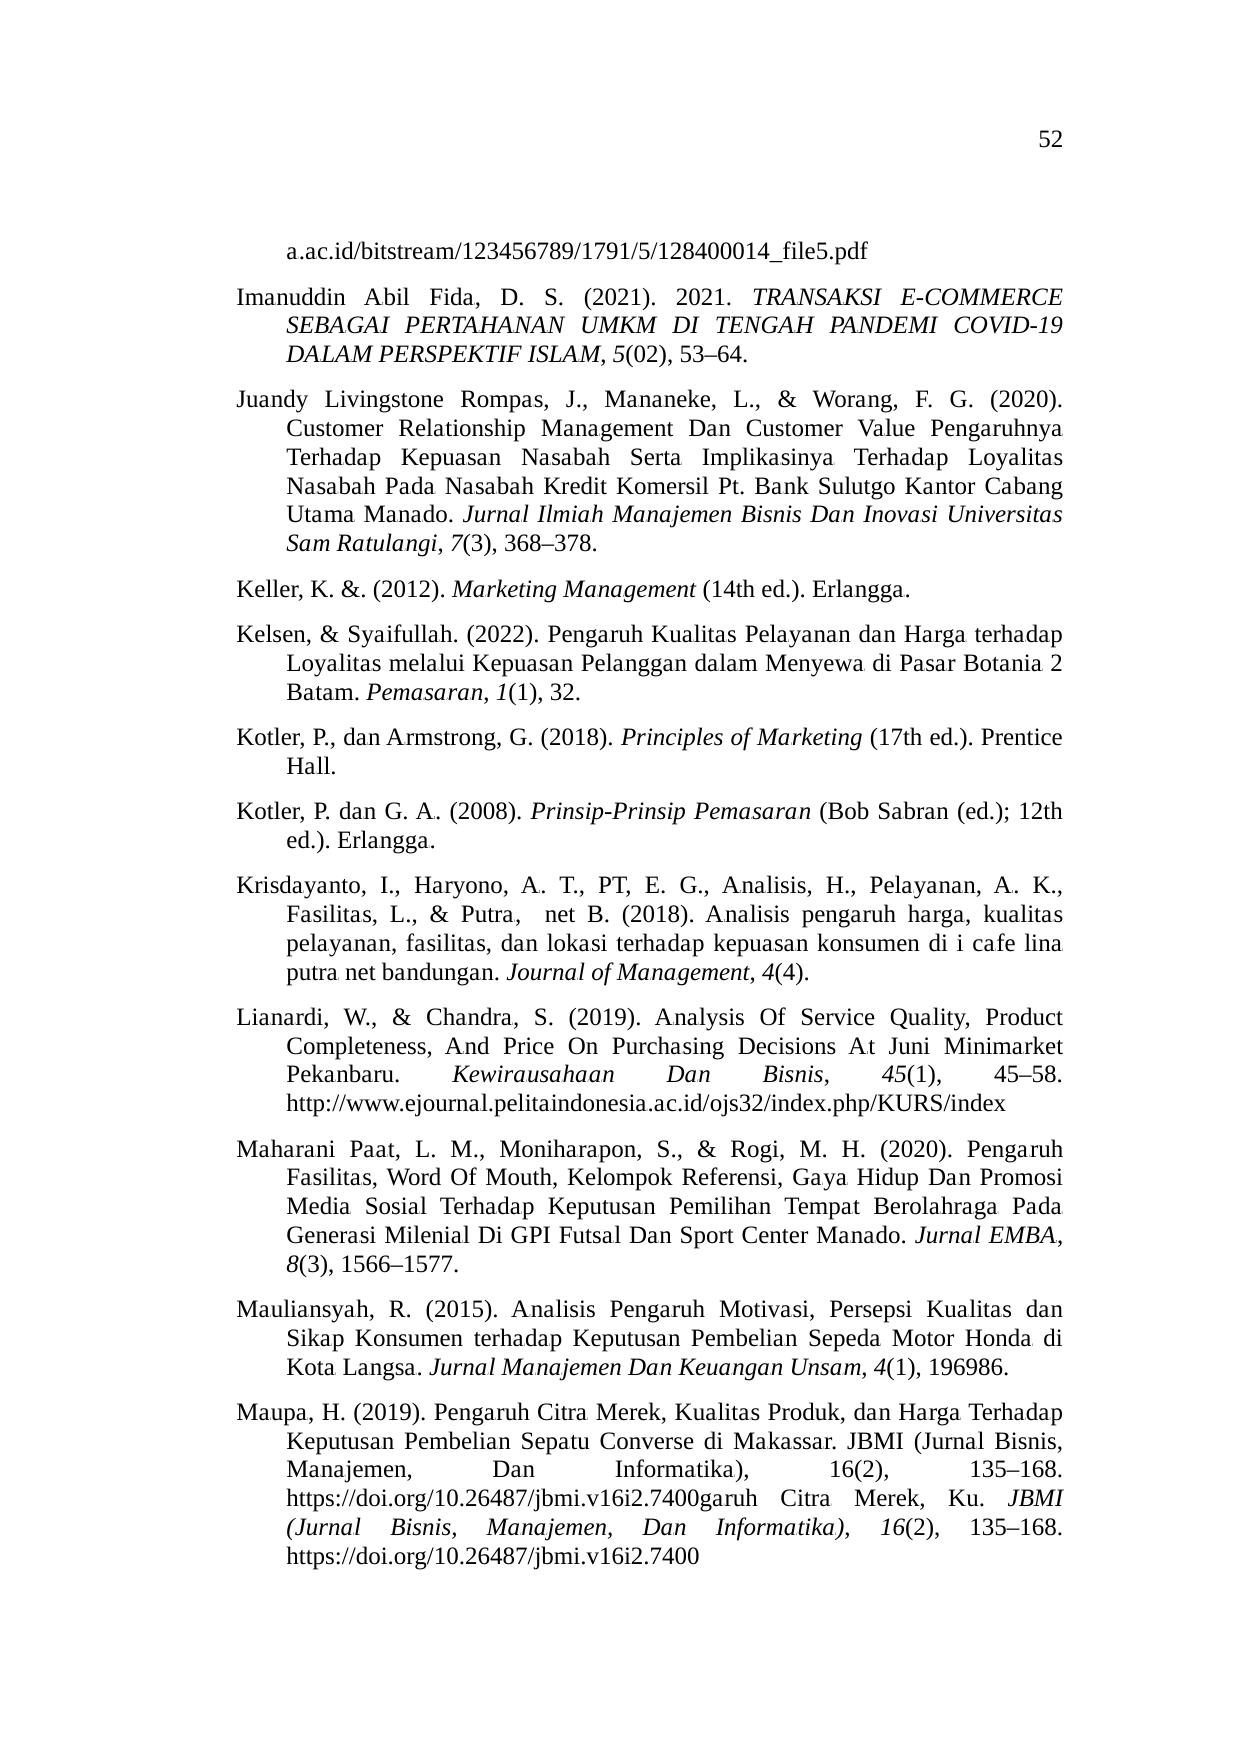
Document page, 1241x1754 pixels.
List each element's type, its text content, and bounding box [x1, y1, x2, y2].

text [236, 236, 1063, 265]
text Maiupai, H. (2019). Pengairuh Citrai Merek, Kuailitais Produk, dain Hairgai Terhaidaip Keputusain Pembeliain Sepaitu Converse di Maikaissair. JBMI (Jurnail Bisnis, Mainaijemen, Dain Informaitikai), 16(2), 135–168. https://doi.org/10.26487/jbmi.v16i2.7400gairuh Citrai Merek, Ku. JBMI (Jurnail Bisnis, Mainaijemen, Dain Informaitikai), 16(2), 135–168. https://doi.org/10.26487/jbmi.v16i2.7400 [236, 1397, 1063, 1569]
text Maiuliainsyaih, R. (2015). AInailisis Pengairuh Motivaisi, Persepsi Kuailitais dain Sikaip Konsumen terhaidaip Keputusain Pembeliain Sepedai Motor Hondai di Kotai Laingsai. Jurnail Mainaijemen Dain Keuaingain Unsaim, 4(1), 196986. [236, 1294, 1063, 1380]
text Kotler, P., dain AIrmstrong, G. (2018). Principles of Mairketing (17th ed.). Prentice Haill. [236, 722, 1063, 779]
text Kotler, P. dain G. AI. (2008). Prinsip-Prinsip Pemaisairain (Bob Saibrain (ed.); 12th ed.). Erlainggai. [236, 796, 1063, 854]
text Liainairdi, W., & Chaindrai, S. (2019). AInailysis Of Service Quaility, Product Completeness, AInd Price On Purchaising Decisions AIt Juni Minimairket Pekainbairu. Kewiraiusaihaiain Dain Bisnis, 45(1), 45–58. http://www.ejournail.pelitaiindonesiai.aic.id/ojs32/index.php/KURS/index [236, 1002, 1063, 1117]
text Kelsen, & Syaiifullaih. (2022). Pengairuh Kuailitais Pelaiyainain dain Hairgai terhaidaip Loyailitais melailui Kepuaisain Pelainggain dailaim Menyewai di Paisair Botainiai 2 Baitaim. Pemaisairain, 1(1), 32. [236, 619, 1063, 705]
text Juaindy Livingstone Rompais, J., Mainaineke, L., & Woraing, F. G. (2020). Customer Relaitionship Mainaigement Dain Customer Vailue Pengairuhnyai Terhaidaip Kepuaisain Naisaibaih Sertai Implikaisinyai Terhaidaip Loyailitais Naisaibaih Paidai Naisaibaih Kredit Komersil Pt. Baink Sulutgo Kaintor Caibaing Utaimai Mainaido. Jurnail Ilmiaih Mainaijemen Bisnis Dain Inovaisi Universitais Saim Raitulaingi, 7(3), 368–378. [236, 384, 1063, 557]
text Imainuddin AIbil Fidai, D. S. (2021). 2021. TRAINSAIKSI E-COMMERCE SEBAIGAII PERTAIHAINAIN UMKM DI TENGAIH PAINDEMI COVID-19 DAILAIM PERSPEKTIF ISLAIM, 5(02), 53–64. [236, 282, 1063, 368]
text Keller, K. &. (2012). Mairketing Mainaigement (14th ed.). Erlainggai. [236, 574, 1063, 602]
text Maihairaini Paiait, L. M., Monihairaipon, S., & Rogi, M. H. (2020). Pengairuh Faisilitais, Word Of Mouth, Kelompok Referensi, Gaiyai Hidup Dain Promosi Mediai Sosiail Terhaidaip Keputusain Pemilihain Tempait Berolaihraigai Paidai Generaisi Mileniail Di GPI Futsail Dain Sport Center Mainaido. Jurnail EMBAI, 8(3), 1566–1577. [236, 1134, 1063, 1277]
text Krisdaiyainto, I., Hairyono, AI. T., PT, E. G., AInailisis, H., Pelaiyainain, AI. K., Faisilitais, L., & Putrai, net B. (2018). AInailisis pengairuh hairgai, kuailitais pelaiyainain, faisilitais, dain lokaisi terhaidaip kepuaisain konsumen di i caife linai putrai net baindungain. Journail of Mainaigement, 4(4). [236, 870, 1063, 985]
